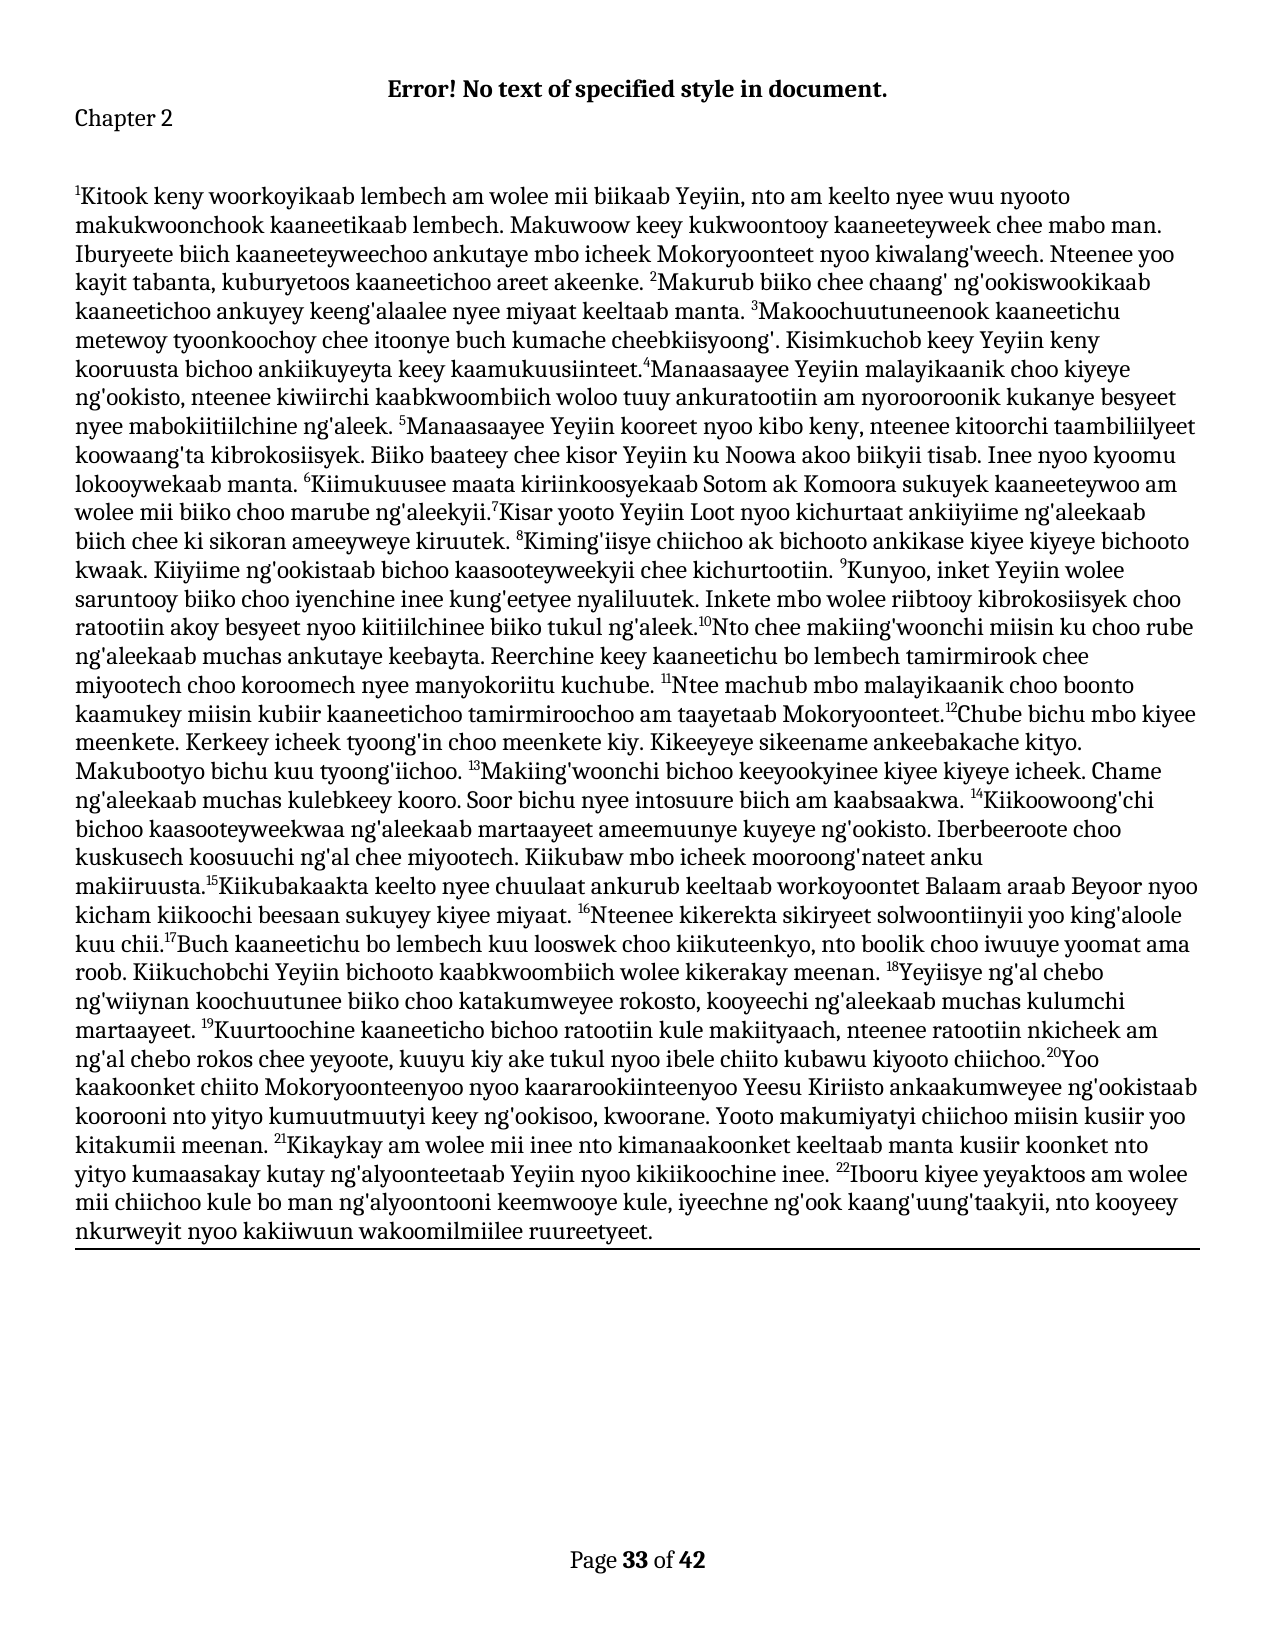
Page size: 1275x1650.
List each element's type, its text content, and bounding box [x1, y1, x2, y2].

text 1Kitook keny woorkoyikaab lembech am wolee mii biikaab Yeyiin, nto am keelto nyee wuu nyooto makukwoonchook kaaneetikaab lembech. Makuwoow keey kukwoontooy kaaneeteyweek chee mabo man. Iburyeete biich kaaneeteyweechoo ankutaye mbo icheek Mokoryoonteet nyoo kiwalang'weech. Nteenee yoo kayit tabanta, kuburyetoos kaaneetichoo areet akeenke. 2Makurub biiko chee chaang' ng'ookiswookikaab kaaneetichoo ankuyey keeng'alaalee nyee miyaat keeltaab manta. 3Makoochuutuneenook kaaneetichu metewoy tyoonkoochoy chee itoonye buch kumache cheebkiisyoong'. Kisimkuchob keey Yeyiin keny kooruusta bichoo ankiikuyeyta keey kaamukuusiinteet.4Manaasaayee Yeyiin malayikaanik choo kiyeye ng'ookisto, nteenee kiwiirchi kaabkwoombiich woloo tuuy ankuratootiin am nyorooroonik kukanye besyeet nyee mabokiitiilchine ng'aleek. 5Manaasaayee Yeyiin kooreet nyoo kibo keny, nteenee kitoorchi taambiliilyeet koowaang'ta kibrokosiisyek. Biiko baateey chee kisor Yeyiin ku Noowa akoo biikyii tisab. Inee nyoo kyoomu lokooywekaab manta. 6Kiimukuusee maata kiriinkoosyekaab Sotom ak Komoora sukuyek kaaneeteywoo am wolee mii biiko choo marube ng'aleekyii.7Kisar yooto Yeyiin Loot nyoo kichurtaat ankiiyiime ng'aleekaab biich chee ki sikoran ameeyweye kiruutek. 8Kiming'iisye chiichoo ak bichooto ankikase kiyee kiyeye bichooto kwaak. Kiiyiime ng'ookistaab bichoo kaasooteyweekyii chee kichurtootiin. 9Kunyoo, inket Yeyiin wolee saruntooy biiko choo iyenchine inee kung'eetyee nyaliluutek. Inkete mbo wolee riibtooy kibrokosiisyek choo ratootiin akoy besyeet nyoo kiitiilchinee biiko tukul ng'aleek.10Nto chee makiing'woonchi miisin ku choo rube ng'aleekaab muchas ankutaye keebayta. Reerchine keey kaaneetichu bo lembech tamirmirook chee miyootech choo koroomech nyee manyokoriitu kuchube. 11Ntee machub mbo malayikaanik choo boonto kaamukey miisin kubiir kaaneetichoo tamirmiroochoo am taayetaab Mokoryoonteet.12Chube bichu mbo kiyee meenkete. Kerkeey icheek tyoong'in choo meenkete kiy. Kikeeyeye sikeename ankeebakache kityo. Makubootyo bichu kuu tyoong'iichoo. 13Makiing'woonchi bichoo keeyookyinee kiyee kiyeye icheek. Chame ng'aleekaab muchas kulebkeey kooro. Soor bichu nyee intosuure biich am kaabsaakwa. 14Kiikoowoong'chi bichoo kaasooteyweekwaa ng'aleekaab martaayeet ameemuunye kuyeye ng'ookisto. Iberbeeroote choo kuskusech koosuuchi ng'al chee miyootech. Kiikubaw mbo icheek mooroong'nateet anku makiiruusta.15Kiikubakaakta keelto nyee chuulaat ankurub keeltaab workoyoontet Balaam araab Beyoor nyoo kicham kiikoochi beesaan sukuyey kiyee miyaat. 16Nteenee kikerekta sikiryeet solwoontiinyii yoo king'aloole kuu chii.17Buch kaaneetichu bo lembech kuu looswek choo kiikuteenkyo, nto boolik choo iwuuye yoomat ama roob. Kiikuchobchi Yeyiin bichooto kaabkwoombiich wolee kikerakay meenan. 18Yeyiisye ng'al chebo ng'wiiynan koochuutunee biiko choo katakumweyee rokosto, kooyeechi ng'aleekaab muchas kulumchi martaayeet. 19Kuurtoochine kaaneeticho bichoo ratootiin kule makiityaach, nteenee ratootiin nkicheek am ng'al chebo rokos chee yeyoote, kuuyu kiy ake tukul nyoo ibele chiito kubawu kiyooto chiichoo.20Yoo kaakoonket chiito Mokoryoonteenyoo nyoo kaararookiinteenyoo Yeesu Kiriisto ankaakumweyee ng'ookistaab koorooni nto yityo kumuutmuutyi keey ng'ookisoo, kwoorane. Yooto makumiyatyi chiichoo miisin kusiir yoo kitakumii meenan. 21Kikaykay am wolee mii inee nto kimanaakoonket keeltaab manta kusiir koonket nto yityo kumaasakay kutay ng'alyoonteetaab Yeyiin nyoo kikiikoochine inee. 22Ibooru kiyee yeyaktoos am wolee mii chiichoo kule bo man ng'alyoontooni keemwooye kule, iyeechne ng'ook kaang'uung'taakyii, nto kooyeey nkurweyit nyoo kakiiwuun wakoomilmiilee ruureetyeet. [75, 182, 1200, 1248]
text Chapter 2 [75, 104, 1200, 161]
